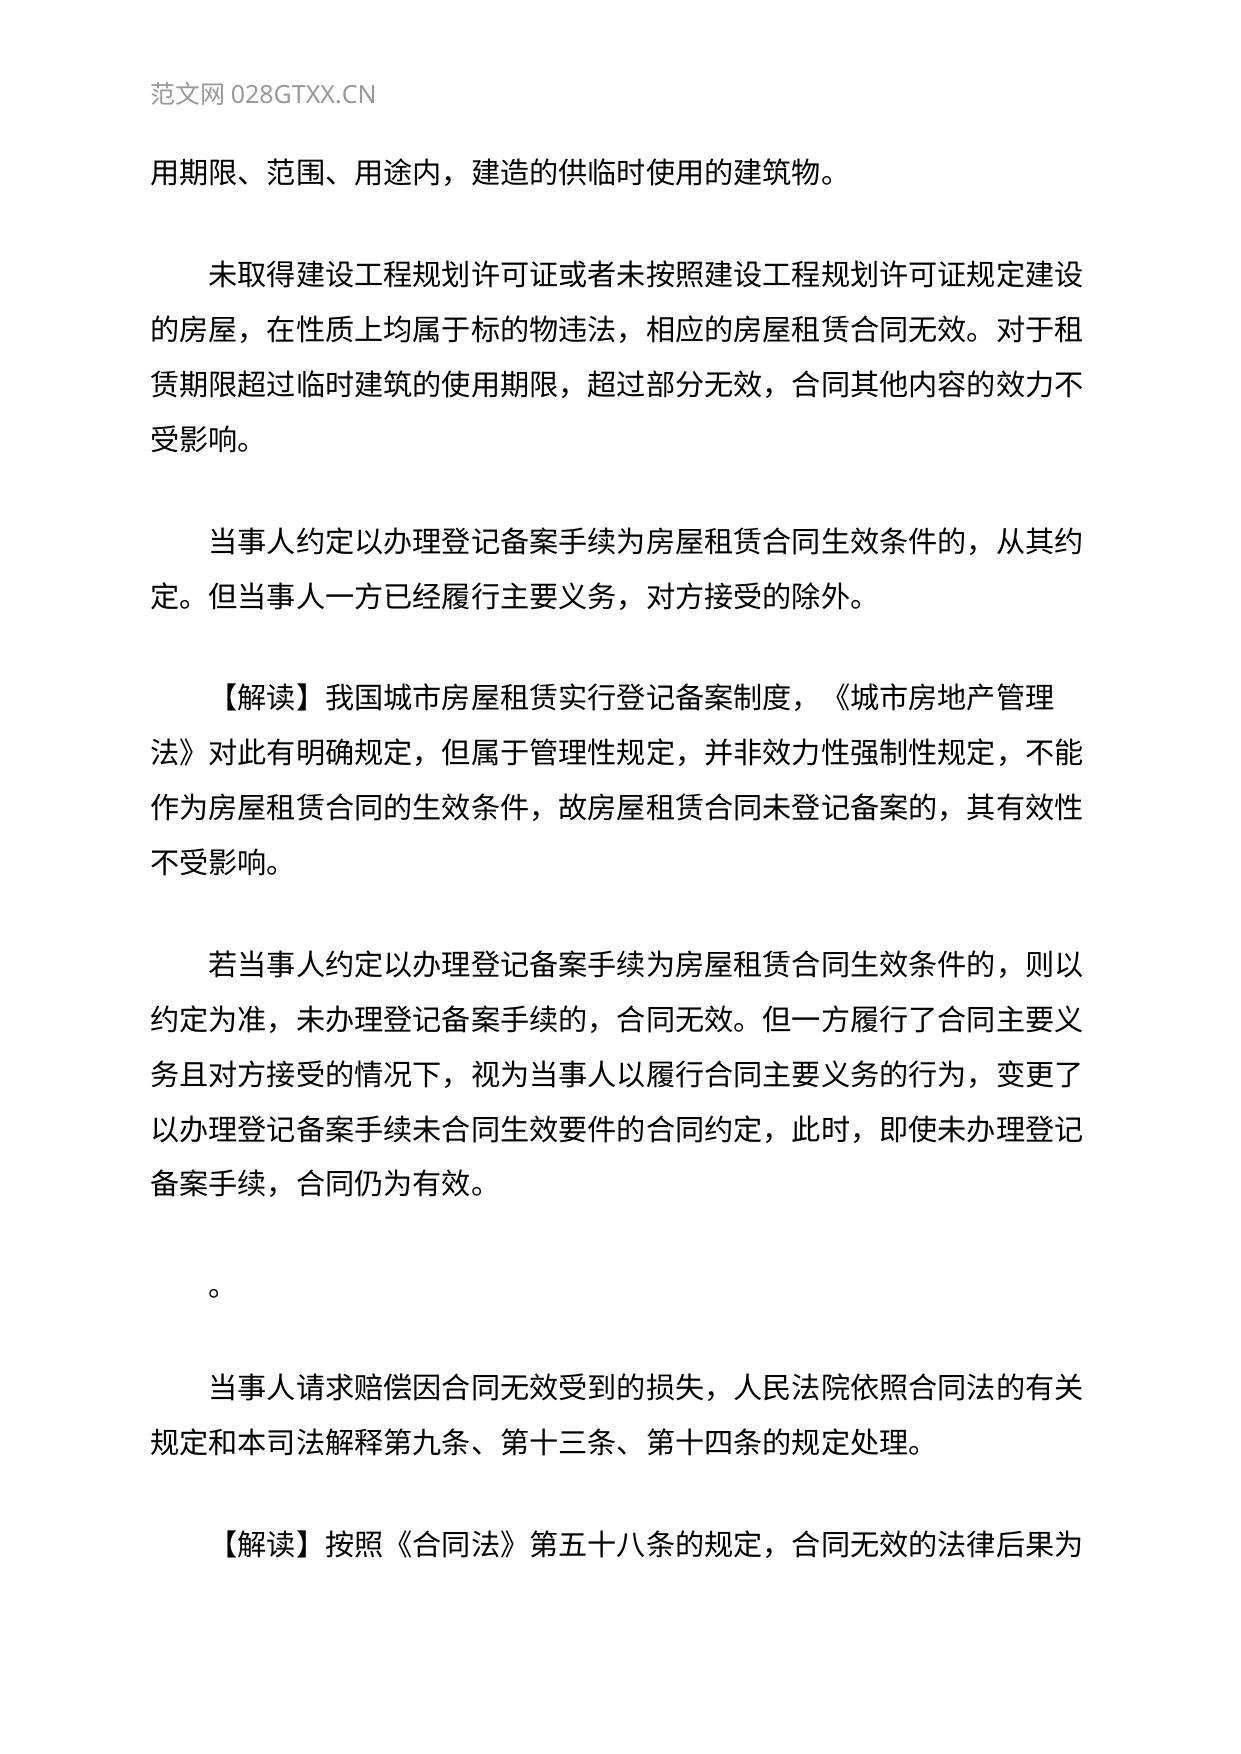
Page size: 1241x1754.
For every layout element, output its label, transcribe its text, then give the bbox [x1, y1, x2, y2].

text 当事人约定以办理登记备案手续为房屋租赁合同生效条件的，从其约定。但当事人一方已经履行主要义务，对方接受的除外。 [150, 518, 1090, 615]
text 未取得建设工程规划许可证或者未按照建设工程规划许可证规定建设的房屋，在性质上均属于标的物违法，相应的房屋租赁合同无效。对于租赁期限超过临时建筑的使用期限，超过部分无效，合同其他内容的效力不受影响。 [150, 252, 1090, 459]
text 【解读】我国城市房屋租赁实行登记备案制度，《城市房地产管理法》对此有明确规定，但属于管理性规定，并非效力性强制性规定，不能作为房屋租赁合同的生效条件，故房屋租赁合同未登记备案的，其有效性不受影响。 [150, 675, 1090, 882]
text 当事人请求赔偿因合同无效受到的损失，人民法院依照合同法的有关规定和本司法解释第九条、第十三条、第十四条的规定处理。 [150, 1364, 1090, 1462]
text 。 [150, 1263, 1090, 1305]
text 若当事人约定以办理登记备案手续为房屋租赁合同生效条件的，则以约定为准，未办理登记备案手续的，合同无效。但一方履行了合同主要义务且对方接受的情况下，视为当事人以履行合同主要义务的行为，变更了以办理登记备案手续未合同生效要件的合同约定，此时，即使未办理登记备案手续，合同仍为有效。 [150, 941, 1090, 1203]
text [150, 1521, 1090, 1563]
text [150, 150, 1090, 192]
